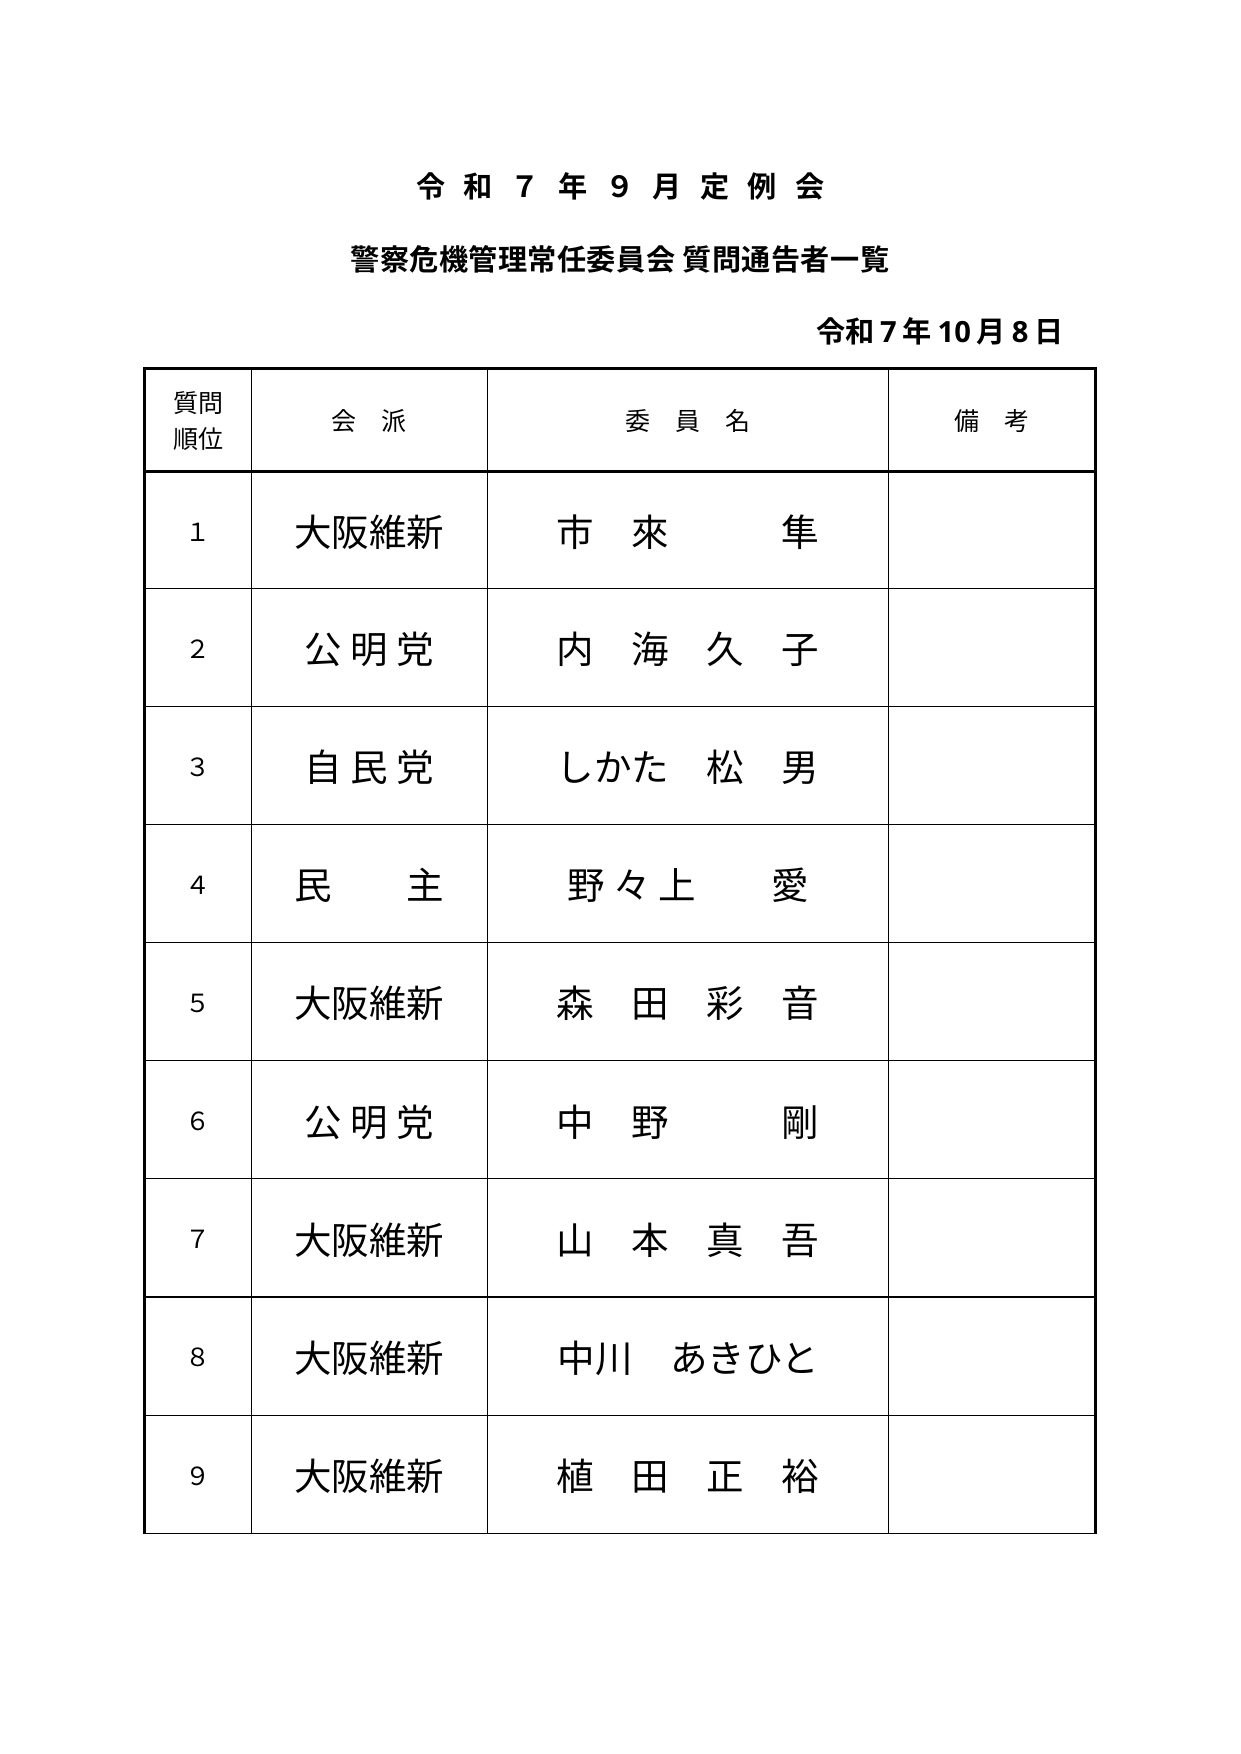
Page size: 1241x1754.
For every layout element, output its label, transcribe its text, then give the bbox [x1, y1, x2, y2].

table_cell ５ [146, 943, 251, 1060]
table_cell 大阪維新 [252, 1416, 487, 1533]
table_cell 大阪維新 [252, 1298, 487, 1414]
table_cell １ [146, 473, 251, 588]
table_cell 内 海 久 子 [488, 589, 888, 706]
table_cell [889, 589, 1094, 706]
table_cell ６ [146, 1061, 251, 1178]
table_cell [889, 825, 1094, 942]
table_cell [889, 1179, 1094, 1296]
table_header 備 考 [889, 370, 1094, 469]
table_cell [889, 1298, 1094, 1414]
text 令和７年９月定例会 [148, 148, 1092, 221]
table_cell しかた 松 男 [488, 707, 888, 824]
table_cell 野 々 上 愛 [488, 825, 888, 942]
table_header 会 派 [252, 370, 487, 469]
table_cell [889, 1061, 1094, 1178]
table_cell 大阪維新 [252, 1179, 487, 1296]
text 警察危機管理常任委員会 質問通告者一覧 [148, 221, 1092, 294]
table_cell 山 本 真 吾 [488, 1179, 888, 1296]
table_header 委 員 名 [488, 370, 888, 469]
table_header 質問 順位 [146, 370, 251, 469]
table_cell ７ [146, 1179, 251, 1296]
table_cell ３ [146, 707, 251, 824]
table_cell 自 民 党 [252, 707, 487, 824]
table_cell 中川 あきひと [488, 1298, 888, 1414]
table_cell 市 來 隼 [488, 473, 888, 588]
table_cell ４ [146, 825, 251, 942]
table_cell ９ [146, 1416, 251, 1533]
table_cell 大阪維新 [252, 473, 487, 588]
text 令和7年10月8日 [148, 294, 1063, 367]
table_cell [889, 943, 1094, 1060]
table_cell 森 田 彩 音 [488, 943, 888, 1060]
table_cell ８ [146, 1298, 251, 1414]
table_cell 中 野 剛 [488, 1061, 888, 1178]
table_cell 大阪維新 [252, 943, 487, 1060]
table_cell ２ [146, 589, 251, 706]
table_cell 公 明 党 [252, 589, 487, 706]
table_cell [889, 707, 1094, 824]
table_cell 公 明 党 [252, 1061, 487, 1178]
table_cell 民 主 [252, 825, 487, 942]
table_cell [889, 1416, 1094, 1533]
table_cell 植 田 正 裕 [488, 1416, 888, 1533]
table_cell [889, 473, 1094, 588]
